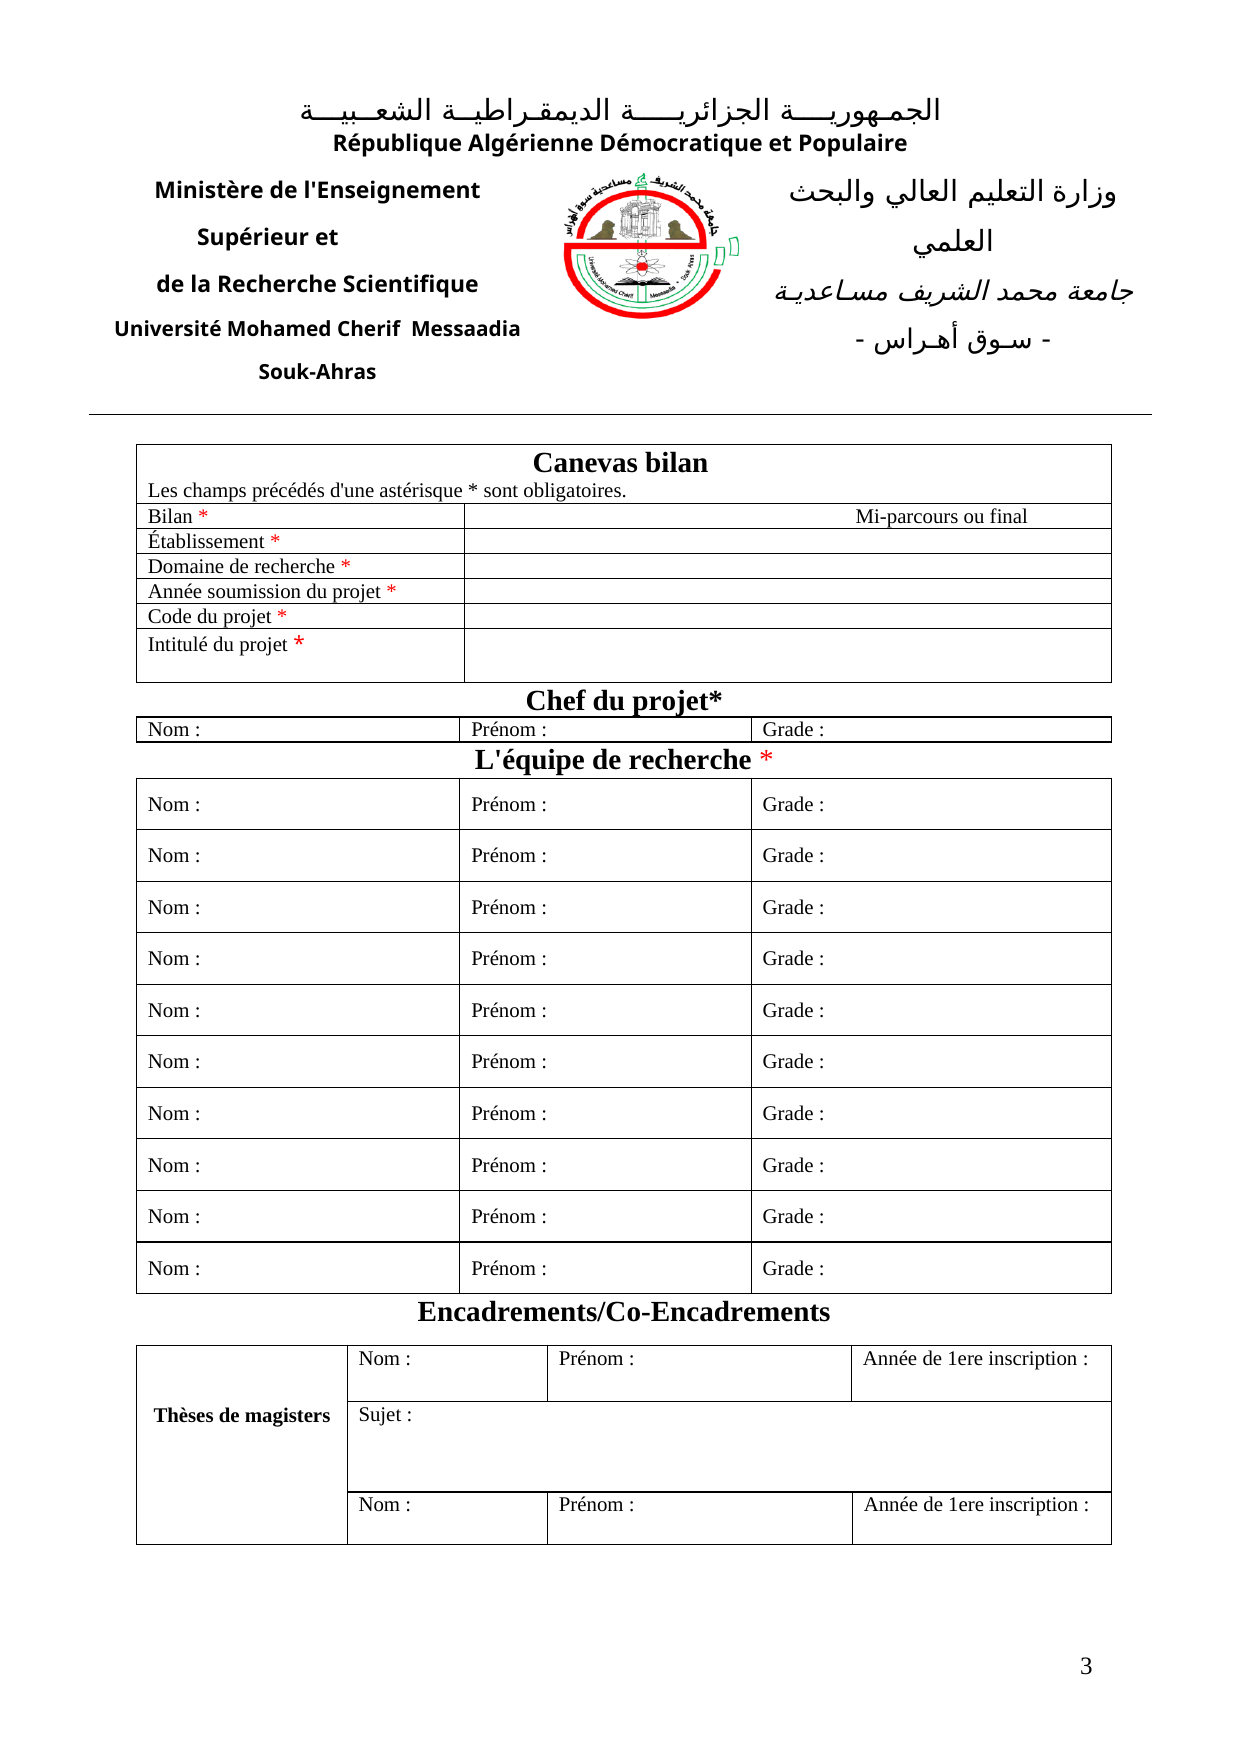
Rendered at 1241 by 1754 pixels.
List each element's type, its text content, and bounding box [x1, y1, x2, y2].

table_cell Nom : [137, 1139, 459, 1190]
table_cell Nom : [137, 985, 459, 1035]
table_cell Chef du projet* [136, 683, 1112, 716]
table_cell Nom : [137, 1243, 459, 1293]
table_cell Nom : [137, 1088, 459, 1138]
table_cell Prénom : [460, 830, 751, 881]
table_cell Prénom : [460, 1191, 751, 1241]
table_cell Bilan * [137, 504, 464, 528]
table_cell Nom : [348, 1346, 547, 1401]
picture [560, 173, 740, 321]
table_cell Prénom : [460, 933, 751, 984]
table_cell [465, 529, 1111, 553]
table_cell Nom : [137, 779, 459, 829]
table_cell Grade : [752, 1243, 1111, 1293]
table_cell Prénom : [460, 718, 751, 741]
table_cell Grade : [752, 718, 1111, 741]
table_cell Prénom : [460, 779, 751, 829]
table_cell Thèses de magister Thèses de magister Thèses de magister Thèses de magister Thèses de magister Thèses de magister Thèses de magisters Thèses de magister Thèses de magister Thèses de magister Thèses de magister Thèses de magister Thèses de magister [137, 1346, 347, 1544]
table_cell [465, 604, 1111, 628]
table_cell [465, 554, 1111, 578]
table_cell Grade : [752, 933, 1111, 984]
table_cell Code du projet * [137, 604, 464, 628]
table_cell Grade : [752, 1139, 1111, 1190]
table_cell Année de 1ere inscription : [852, 1346, 1111, 1401]
table_cell Prénom : [460, 882, 751, 932]
table_cell Prénom : [460, 1088, 751, 1138]
table_cell Nom : [137, 882, 459, 932]
table_cell Grade : [752, 985, 1111, 1035]
table_cell Grade : [752, 830, 1111, 881]
table_cell Mi-parcours ou final [465, 504, 1111, 528]
table_cell Grade : [752, 1191, 1111, 1241]
table_cell Prénom : [460, 985, 751, 1035]
table_cell Nom : [348, 1493, 547, 1544]
table_cell Nom : [137, 830, 459, 881]
table_cell Prénom : [460, 1243, 751, 1293]
table_cell Grade : [752, 1036, 1111, 1087]
table_cell [465, 629, 1111, 682]
table_cell Nom : [137, 933, 459, 984]
table_header Canevas bilan Les champs précédés d'une astérisque * sont obligatoires. [137, 445, 1111, 502]
table_cell L'équipe de recherche * [136, 743, 1112, 777]
table_cell Prénom : [548, 1493, 852, 1544]
table_cell Établissement * [137, 529, 464, 553]
table_cell Grade : [752, 882, 1111, 932]
table_cell Prénom : [548, 1346, 851, 1401]
table_cell Encadrements/Co-Encadrements [136, 1294, 1112, 1344]
table_cell Prénom : [460, 1036, 751, 1087]
table_cell Sujet : [348, 1402, 1111, 1491]
table_cell Nom : [137, 718, 459, 741]
table_cell Prénom : [460, 1139, 751, 1190]
table_cell Domaine de recherche * [137, 554, 464, 578]
table_cell Nom : [137, 1036, 459, 1087]
table_cell Grade : [752, 779, 1111, 829]
table_cell Année de 1ere inscription : [853, 1493, 1111, 1544]
table_cell Grade : [752, 1088, 1111, 1138]
table_cell Intitulé du projet * [137, 629, 464, 682]
table_cell Année soumission du projet * [137, 579, 464, 603]
table_cell Nom : [137, 1191, 459, 1241]
table_cell [465, 579, 1111, 603]
